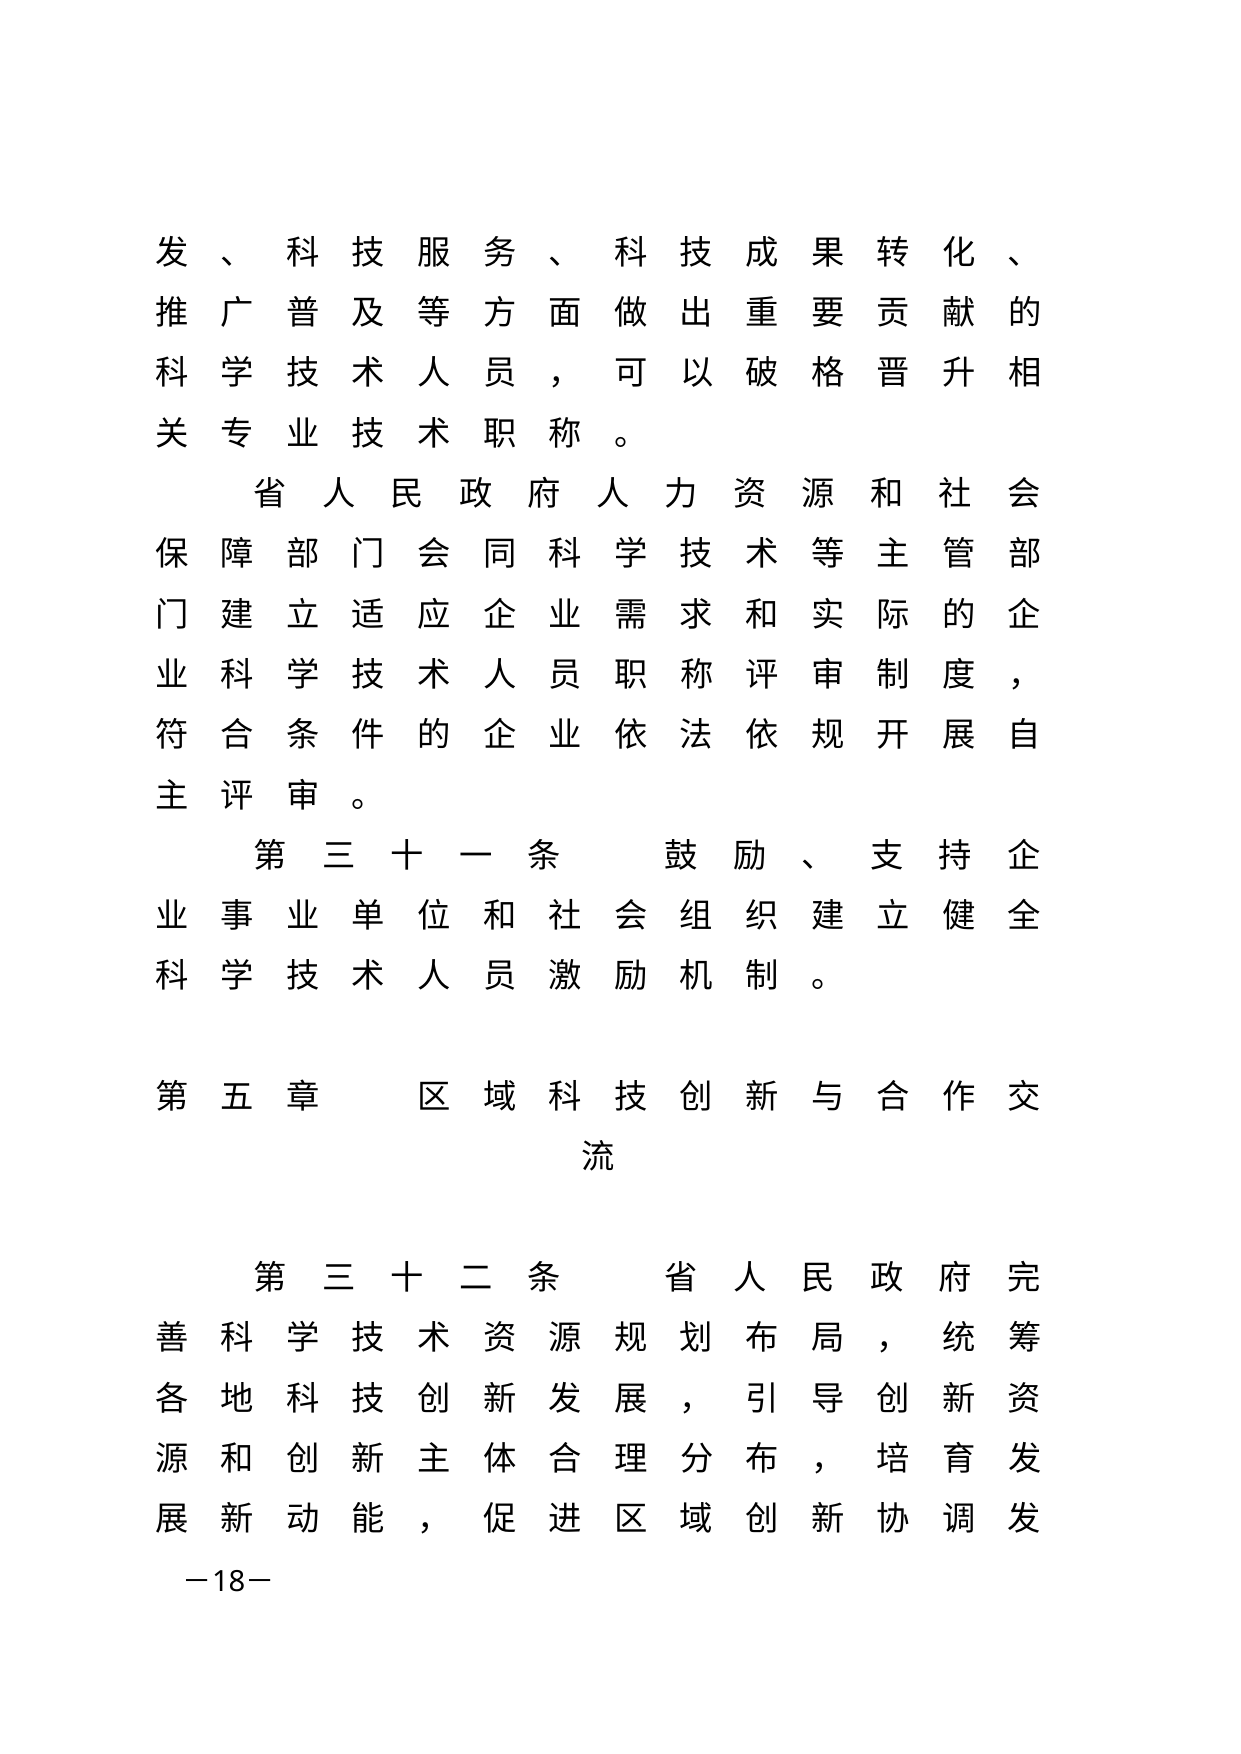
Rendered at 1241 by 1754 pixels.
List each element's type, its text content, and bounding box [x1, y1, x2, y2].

text 第五章 区域科技创新与合作交流 [155, 1064, 1073, 1184]
text 科学技术人员职称评聘，应当将科技创新、科技服务、科技成果转化、推广普及的实绩和能力作为重要依据，不得仅以论文、称号、学历、奖项、项目作为评聘依据；对在科学研究、技术开发、科技服务、科技成果转化、推广普及等方面做出重要贡献的科学技术人员，可以破格晋升相关专业技术职称。 [155, 219, 1073, 461]
text 省人民政府人力资源和社会保障部门会同科学技术等主管部门建立适应企业需求和实际的企业科学技术人员职称评审制度，符合条件的企业依法依规开展自主评审。 [155, 461, 1073, 823]
text 第三十二条 省人民政府完善科学技术资源规划布局，统筹各地科技创新发展，引导创新资源和创新主体合理分布，培育发展新动能，促进区域创新协调发展。 [155, 1245, 1073, 1546]
text 第三十一条 鼓励、支持企业事业单位和社会组织建立健全科学技术人员激励机制。 [155, 823, 1073, 1003]
